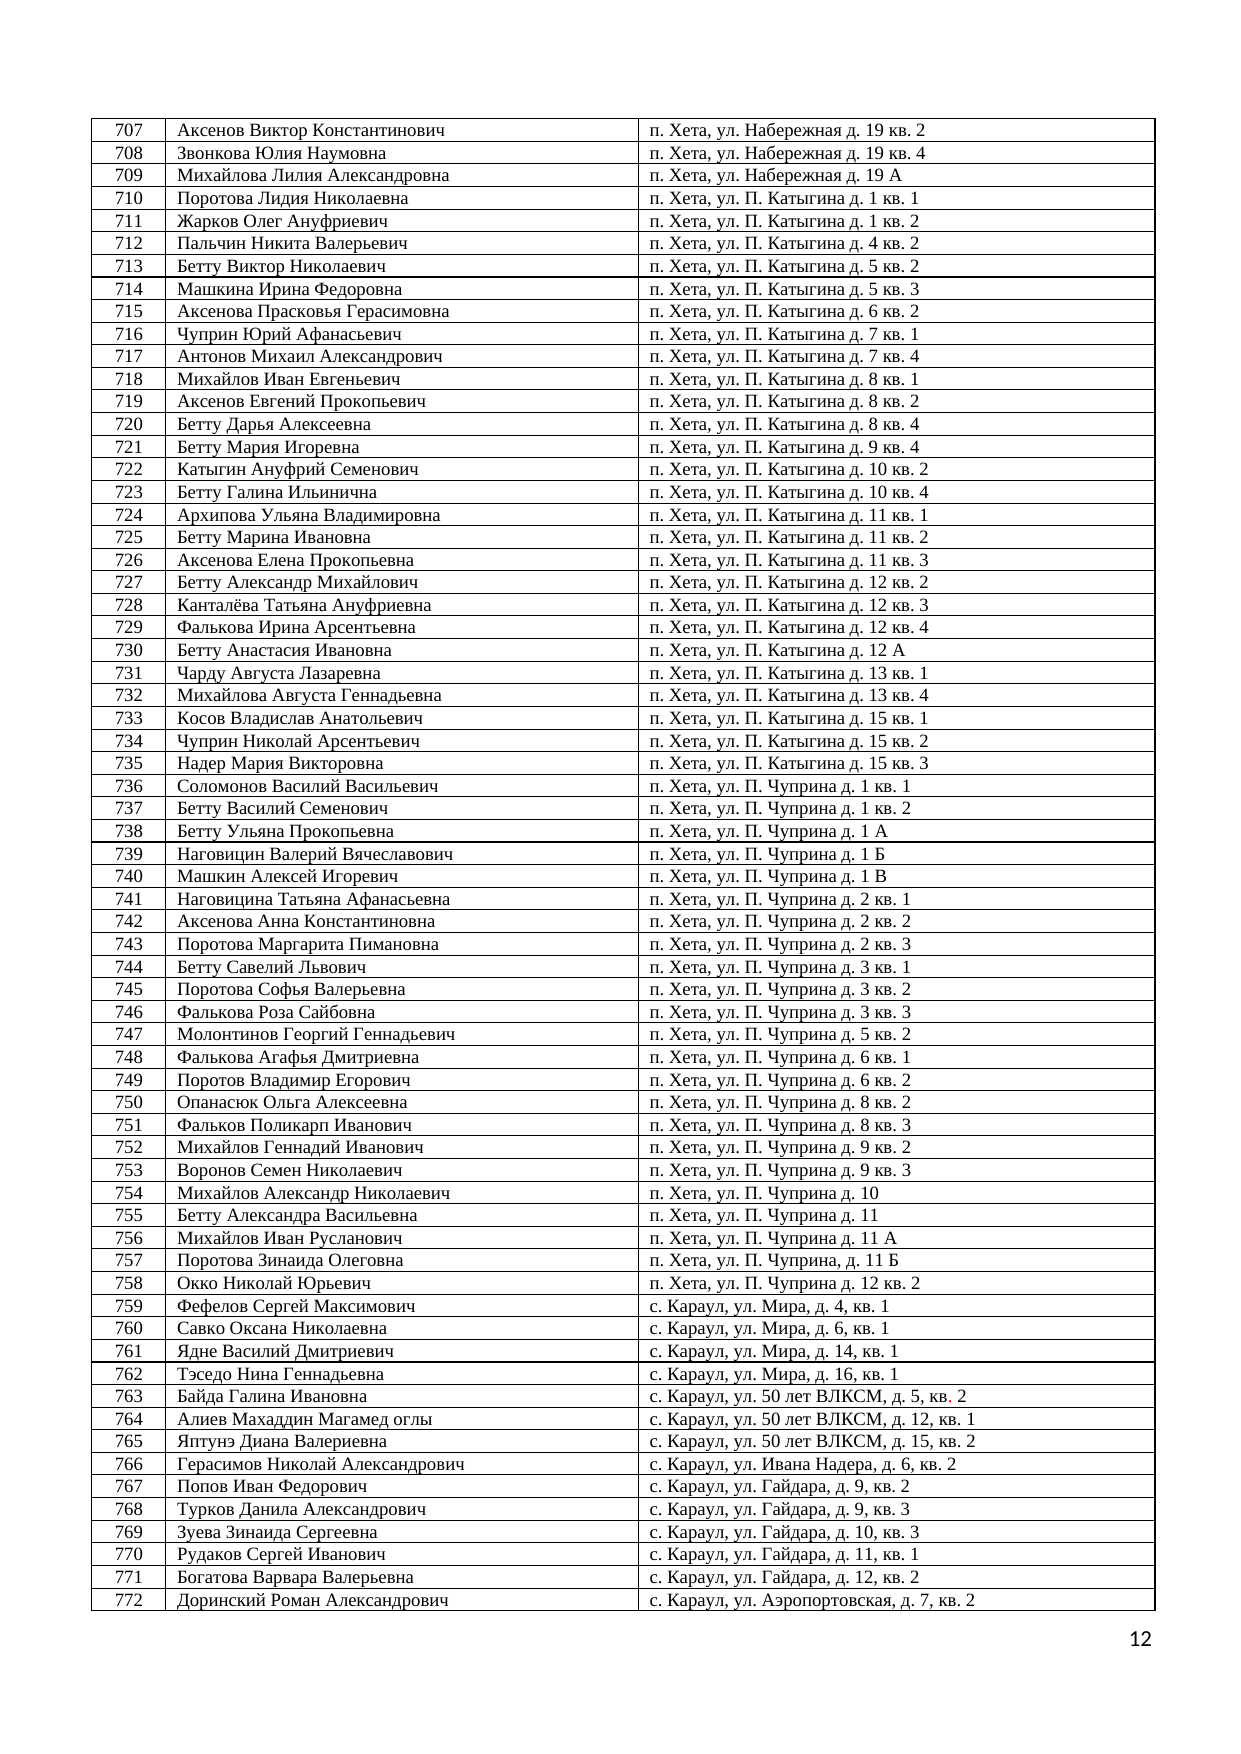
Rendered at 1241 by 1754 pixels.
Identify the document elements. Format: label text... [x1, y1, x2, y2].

table_cell п. Хета, ул. П. Чуприна д. 3 кв. 3 [639, 1001, 1154, 1022]
table_cell Воронов Семен Николаевич [166, 1159, 638, 1181]
table_cell п. Хета, ул. П. Чуприна д. 3 кв. 2 [639, 978, 1154, 1000]
table_cell п. Хета, ул. П. Катыгина д. 5 кв. 2 [639, 255, 1154, 276]
table_cell 731 [92, 662, 165, 683]
table_cell Поротова Лидия Николаевна [166, 187, 638, 208]
table_cell 740 [92, 865, 165, 887]
table_cell 722 [92, 458, 165, 480]
table_cell Михайлова Лилия Александровна [166, 164, 638, 186]
table_cell п. Хета, ул. П. Катыгина д. 11 кв. 2 [639, 526, 1154, 548]
table_cell Машкин Алексей Игоревич [166, 865, 638, 887]
table_cell 767 [92, 1475, 165, 1497]
table_cell 744 [92, 956, 165, 977]
table_cell п. Хета, ул. П. Чуприна д. 8 кв. 3 [639, 1114, 1154, 1135]
table_cell п. Хета, ул. П. Катыгина д. 8 кв. 4 [639, 413, 1154, 434]
table_cell 752 [92, 1136, 165, 1158]
table_cell Михайлов Иван Русланович [166, 1227, 638, 1248]
table_cell Бетту Ульяна Прокопьевна [166, 820, 638, 841]
table_cell Машкина Ирина Федоровна [166, 278, 638, 299]
table_cell 719 [92, 390, 165, 412]
table_cell п. Хета, ул. П. Катыгина д. 12 кв. 2 [639, 571, 1154, 593]
table_cell п. Хета, ул. П. Катыгина д. 9 кв. 4 [639, 436, 1154, 457]
table_cell 711 [92, 210, 165, 231]
table_cell п. Хета, ул. П. Катыгина д. 12 кв. 4 [639, 616, 1154, 638]
table_cell Чуприн Юрий Афанасьевич [166, 323, 638, 344]
table_cell Надер Мария Викторовна [166, 752, 638, 774]
table_cell п. Хета, ул. П. Чуприна д. 2 кв. 2 [639, 910, 1154, 932]
table_cell Михайлов Геннадий Иванович [166, 1136, 638, 1158]
table_cell с. Караул, ул. Гайдара, д. 10, кв. 3 [639, 1521, 1154, 1542]
table_cell 721 [92, 436, 165, 457]
table_cell п. Хета, ул. П. Чуприна д. 3 кв. 1 [639, 956, 1154, 977]
table_cell Фефелов Сергей Максимович [166, 1295, 638, 1316]
table_cell 753 [92, 1159, 165, 1181]
table_cell 730 [92, 639, 165, 661]
table_cell п. Хета, ул. П. Чуприна д. 6 кв. 1 [639, 1046, 1154, 1067]
table_cell с. Караул, ул. Мира, д. 16, кв. 1 [639, 1363, 1154, 1384]
table_cell 737 [92, 797, 165, 819]
table_cell Архипова Ульяна Владимировна [166, 504, 638, 525]
table_cell 741 [92, 888, 165, 909]
table_cell 726 [92, 549, 165, 570]
table_cell Михайлов Иван Евгеньевич [166, 368, 638, 389]
table_cell п. Хета, ул. П. Катыгина д. 12 А [639, 639, 1154, 661]
table_cell Зуева Зинаида Сергеевна [166, 1521, 638, 1542]
table_cell 714 [92, 278, 165, 299]
table_cell 738 [92, 820, 165, 841]
table_cell с. Караул, ул. Гайдара, д. 11, кв. 1 [639, 1543, 1154, 1565]
table_cell п. Хета, ул. П. Катыгина д. 11 кв. 3 [639, 549, 1154, 570]
table_cell 755 [92, 1204, 165, 1226]
table_cell 766 [92, 1453, 165, 1474]
table_cell п. Хета, ул. П. Катыгина д. 10 кв. 4 [639, 481, 1154, 502]
table_cell с. Караул, ул. 50 лет ВЛКСМ, д. 12, кв. 1 [639, 1408, 1154, 1429]
table_cell с. Караул, ул. Мира, д. 14, кв. 1 [639, 1340, 1154, 1361]
table_cell Поротова Зинаида Олеговна [166, 1249, 638, 1271]
table_cell Фалькова Ирина Арсентьевна [166, 616, 638, 638]
table_cell п. Хета, ул. П. Катыгина д. 8 кв. 1 [639, 368, 1154, 389]
table_cell 707 [92, 119, 165, 141]
table_cell Яптунэ Диана Валериевна [166, 1430, 638, 1452]
table_cell п. Хета, ул. П. Катыгина д. 12 кв. 3 [639, 594, 1154, 615]
table_cell п. Хета, ул. П. Чуприна д. 5 кв. 2 [639, 1023, 1154, 1045]
table_cell Поротова Софья Валерьевна [166, 978, 638, 1000]
table_cell 716 [92, 323, 165, 344]
table_cell с. Караул, ул. 50 лет ВЛКСМ, д. 5, кв. 2 [639, 1385, 1154, 1407]
table_cell 735 [92, 752, 165, 774]
table_cell п. Хета, ул. П. Чуприна д. 1 В [639, 865, 1154, 887]
table_cell 747 [92, 1023, 165, 1045]
table_cell п. Хета, ул. П. Чуприна д. 9 кв. 2 [639, 1136, 1154, 1158]
table_cell 709 [92, 164, 165, 186]
table_cell Бетту Мария Игоревна [166, 436, 638, 457]
table_cell Бетту Анастасия Ивановна [166, 639, 638, 661]
table_cell 713 [92, 255, 165, 276]
table_cell Бетту Виктор Николаевич [166, 255, 638, 276]
table_cell Байда Галина Ивановна [166, 1385, 638, 1407]
table_cell 732 [92, 684, 165, 706]
table_cell Поротова Маргарита Пимановна [166, 933, 638, 954]
table_cell 765 [92, 1430, 165, 1452]
table_cell 720 [92, 413, 165, 434]
table_cell п. Хета, ул. Набережная д. 19 А [639, 164, 1154, 186]
table_cell п. Хета, ул. П. Чуприна д. 11 [639, 1204, 1154, 1226]
table_cell 764 [92, 1408, 165, 1429]
table_cell 749 [92, 1069, 165, 1090]
table_cell 757 [92, 1249, 165, 1271]
table_cell Доринский Роман Александрович [166, 1589, 638, 1610]
table_cell п. Хета, ул. П. Чуприна д. 11 А [639, 1227, 1154, 1248]
table_cell п. Хета, ул. П. Катыгина д. 6 кв. 2 [639, 300, 1154, 322]
table_cell 746 [92, 1001, 165, 1022]
table_cell п. Хета, ул. П. Катыгина д. 5 кв. 3 [639, 278, 1154, 299]
table_cell 762 [92, 1363, 165, 1384]
table_cell п. Хета, ул. П. Чуприна д. 2 кв. 3 [639, 933, 1154, 954]
table_cell п. Хета, ул. П. Чуприна д. 1 А [639, 820, 1154, 841]
table_cell Наговицина Татьяна Афанасьевна [166, 888, 638, 909]
table_cell п. Хета, ул. П. Чуприна д. 1 Б [639, 843, 1154, 864]
table_cell Чарду Августа Лазаревна [166, 662, 638, 683]
table_cell п. Хета, ул. П. Катыгина д. 10 кв. 2 [639, 458, 1154, 480]
table_cell 728 [92, 594, 165, 615]
table_cell Опанасюк Ольга Алексеевна [166, 1091, 638, 1113]
table_cell 734 [92, 730, 165, 751]
table_cell Бетту Марина Ивановна [166, 526, 638, 548]
table_cell п. Хета, ул. П. Катыгина д. 1 кв. 1 [639, 187, 1154, 208]
table_cell п. Хета, ул. П. Катыгина д. 11 кв. 1 [639, 504, 1154, 525]
table_cell 739 [92, 843, 165, 864]
table_cell п. Хета, ул. П. Чуприна д. 10 [639, 1182, 1154, 1203]
table_cell Бетту Галина Ильинична [166, 481, 638, 502]
table_cell п. Хета, ул. П. Катыгина д. 15 кв. 2 [639, 730, 1154, 751]
table_cell 729 [92, 616, 165, 638]
table_cell с. Караул, ул. Мира, д. 6, кв. 1 [639, 1317, 1154, 1339]
table_cell п. Хета, ул. П. Катыгина д. 1 кв. 2 [639, 210, 1154, 231]
table_cell п. Хета, ул. П. Катыгина д. 15 кв. 1 [639, 707, 1154, 728]
table_cell Бетту Савелий Львович [166, 956, 638, 977]
table_cell Рудаков Сергей Иванович [166, 1543, 638, 1565]
table_cell п. Хета, ул. П. Катыгина д. 15 кв. 3 [639, 752, 1154, 774]
table_cell Аксенов Евгений Прокопьевич [166, 390, 638, 412]
table_cell 754 [92, 1182, 165, 1203]
table_cell п. Хета, ул. П. Катыгина д. 7 кв. 4 [639, 345, 1154, 367]
table_cell с. Караул, ул. Мира, д. 4, кв. 1 [639, 1295, 1154, 1316]
table_cell Катыгин Ануфрий Семенович [166, 458, 638, 480]
table_cell п. Хета, ул. П. Чуприна, д. 11 Б [639, 1249, 1154, 1271]
table_cell Савко Оксана Николаевна [166, 1317, 638, 1339]
table_cell Фалькова Агафья Дмитриевна [166, 1046, 638, 1067]
table_cell Ядне Василий Дмитриевич [166, 1340, 638, 1361]
table_cell Аксенова Прасковья Герасимовна [166, 300, 638, 322]
table_cell 768 [92, 1498, 165, 1519]
table_cell п. Хета, ул. П. Чуприна д. 1 кв. 2 [639, 797, 1154, 819]
table_cell Тэседо Нина Геннадьевна [166, 1363, 638, 1384]
table_cell п. Хета, ул. Набережная д. 19 кв. 2 [639, 119, 1154, 141]
table_cell п. Хета, ул. П. Чуприна д. 6 кв. 2 [639, 1069, 1154, 1090]
table_cell Поротов Владимир Егорович [166, 1069, 638, 1090]
table_cell 751 [92, 1114, 165, 1135]
table_cell с. Караул, ул. Ивана Надера, д. 6, кв. 2 [639, 1453, 1154, 1474]
table_cell 710 [92, 187, 165, 208]
table_cell Богатова Варвара Валерьевна [166, 1566, 638, 1587]
table_cell Антонов Михаил Александрович [166, 345, 638, 367]
table_cell Канталёва Татьяна Ануфриевна [166, 594, 638, 615]
table_cell Окко Николай Юрьевич [166, 1272, 638, 1293]
table_cell п. Хета, ул. П. Катыгина д. 13 кв. 4 [639, 684, 1154, 706]
table_cell 708 [92, 142, 165, 163]
table_cell 743 [92, 933, 165, 954]
table_cell Аксенова Анна Константиновна [166, 910, 638, 932]
table_cell п. Хета, ул. П. Чуприна д. 12 кв. 2 [639, 1272, 1154, 1293]
table_cell Косов Владислав Анатольевич [166, 707, 638, 728]
table_cell п. Хета, ул. П. Чуприна д. 2 кв. 1 [639, 888, 1154, 909]
table_cell Чуприн Николай Арсентьевич [166, 730, 638, 751]
table_cell 769 [92, 1521, 165, 1542]
table_cell с. Караул, ул. Аэропортовская, д. 7, кв. 2 [639, 1589, 1154, 1610]
table_cell 733 [92, 707, 165, 728]
table_cell п. Хета, ул. Набережная д. 19 кв. 4 [639, 142, 1154, 163]
table_cell 736 [92, 775, 165, 796]
table_cell Турков Данила Александрович [166, 1498, 638, 1519]
table_cell Бетту Александра Васильевна [166, 1204, 638, 1226]
table_cell п. Хета, ул. П. Катыгина д. 8 кв. 2 [639, 390, 1154, 412]
table_cell Михайлова Августа Геннадьевна [166, 684, 638, 706]
table_cell с. Караул, ул. Гайдара, д. 9, кв. 2 [639, 1475, 1154, 1497]
table_cell 715 [92, 300, 165, 322]
table_cell 712 [92, 232, 165, 254]
table_cell п. Хета, ул. П. Чуприна д. 8 кв. 2 [639, 1091, 1154, 1113]
table_cell 725 [92, 526, 165, 548]
table_cell 745 [92, 978, 165, 1000]
table_cell 771 [92, 1566, 165, 1587]
table_cell 750 [92, 1091, 165, 1113]
table_cell 758 [92, 1272, 165, 1293]
table_cell 727 [92, 571, 165, 593]
table_cell Соломонов Василий Васильевич [166, 775, 638, 796]
table_cell 718 [92, 368, 165, 389]
table_cell Молонтинов Георгий Геннадьевич [166, 1023, 638, 1045]
table_cell п. Хета, ул. П. Катыгина д. 13 кв. 1 [639, 662, 1154, 683]
table_cell Бетту Дарья Алексеевна [166, 413, 638, 434]
table_cell Михайлов Александр Николаевич [166, 1182, 638, 1203]
table_cell п. Хета, ул. П. Катыгина д. 7 кв. 1 [639, 323, 1154, 344]
table_cell Аксенова Елена Прокопьевна [166, 549, 638, 570]
table_cell 748 [92, 1046, 165, 1067]
table_cell 723 [92, 481, 165, 502]
table_cell Алиев Махаддин Магамед оглы [166, 1408, 638, 1429]
table_cell 759 [92, 1295, 165, 1316]
table_cell с. Караул, ул. Гайдара, д. 12, кв. 2 [639, 1566, 1154, 1587]
table_cell Попов Иван Федорович [166, 1475, 638, 1497]
table_cell Бетту Александр Михайлович [166, 571, 638, 593]
table_cell 770 [92, 1543, 165, 1565]
table_cell Фалькова Роза Сайбовна [166, 1001, 638, 1022]
table_cell п. Хета, ул. П. Катыгина д. 4 кв. 2 [639, 232, 1154, 254]
table_cell п. Хета, ул. П. Чуприна д. 1 кв. 1 [639, 775, 1154, 796]
table_cell 772 [92, 1589, 165, 1610]
table_cell 763 [92, 1385, 165, 1407]
table_cell Наговицин Валерий Вячеславович [166, 843, 638, 864]
table_cell 760 [92, 1317, 165, 1339]
table_cell с. Караул, ул. Гайдара, д. 9, кв. 3 [639, 1498, 1154, 1519]
table_cell Герасимов Николай Александрович [166, 1453, 638, 1474]
table_cell Жарков Олег Ануфриевич [166, 210, 638, 231]
table_cell Звонкова Юлия Наумовна [166, 142, 638, 163]
table_cell 717 [92, 345, 165, 367]
table_cell Фальков Поликарп Иванович [166, 1114, 638, 1135]
table_cell с. Караул, ул. 50 лет ВЛКСМ, д. 15, кв. 2 [639, 1430, 1154, 1452]
table_cell 724 [92, 504, 165, 525]
table_cell Пальчин Никита Валерьевич [166, 232, 638, 254]
table_cell Аксенов Виктор Константинович [166, 119, 638, 141]
table_cell п. Хета, ул. П. Чуприна д. 9 кв. 3 [639, 1159, 1154, 1181]
table_cell 756 [92, 1227, 165, 1248]
table_cell Бетту Василий Семенович [166, 797, 638, 819]
table_cell 742 [92, 910, 165, 932]
table_cell 761 [92, 1340, 165, 1361]
